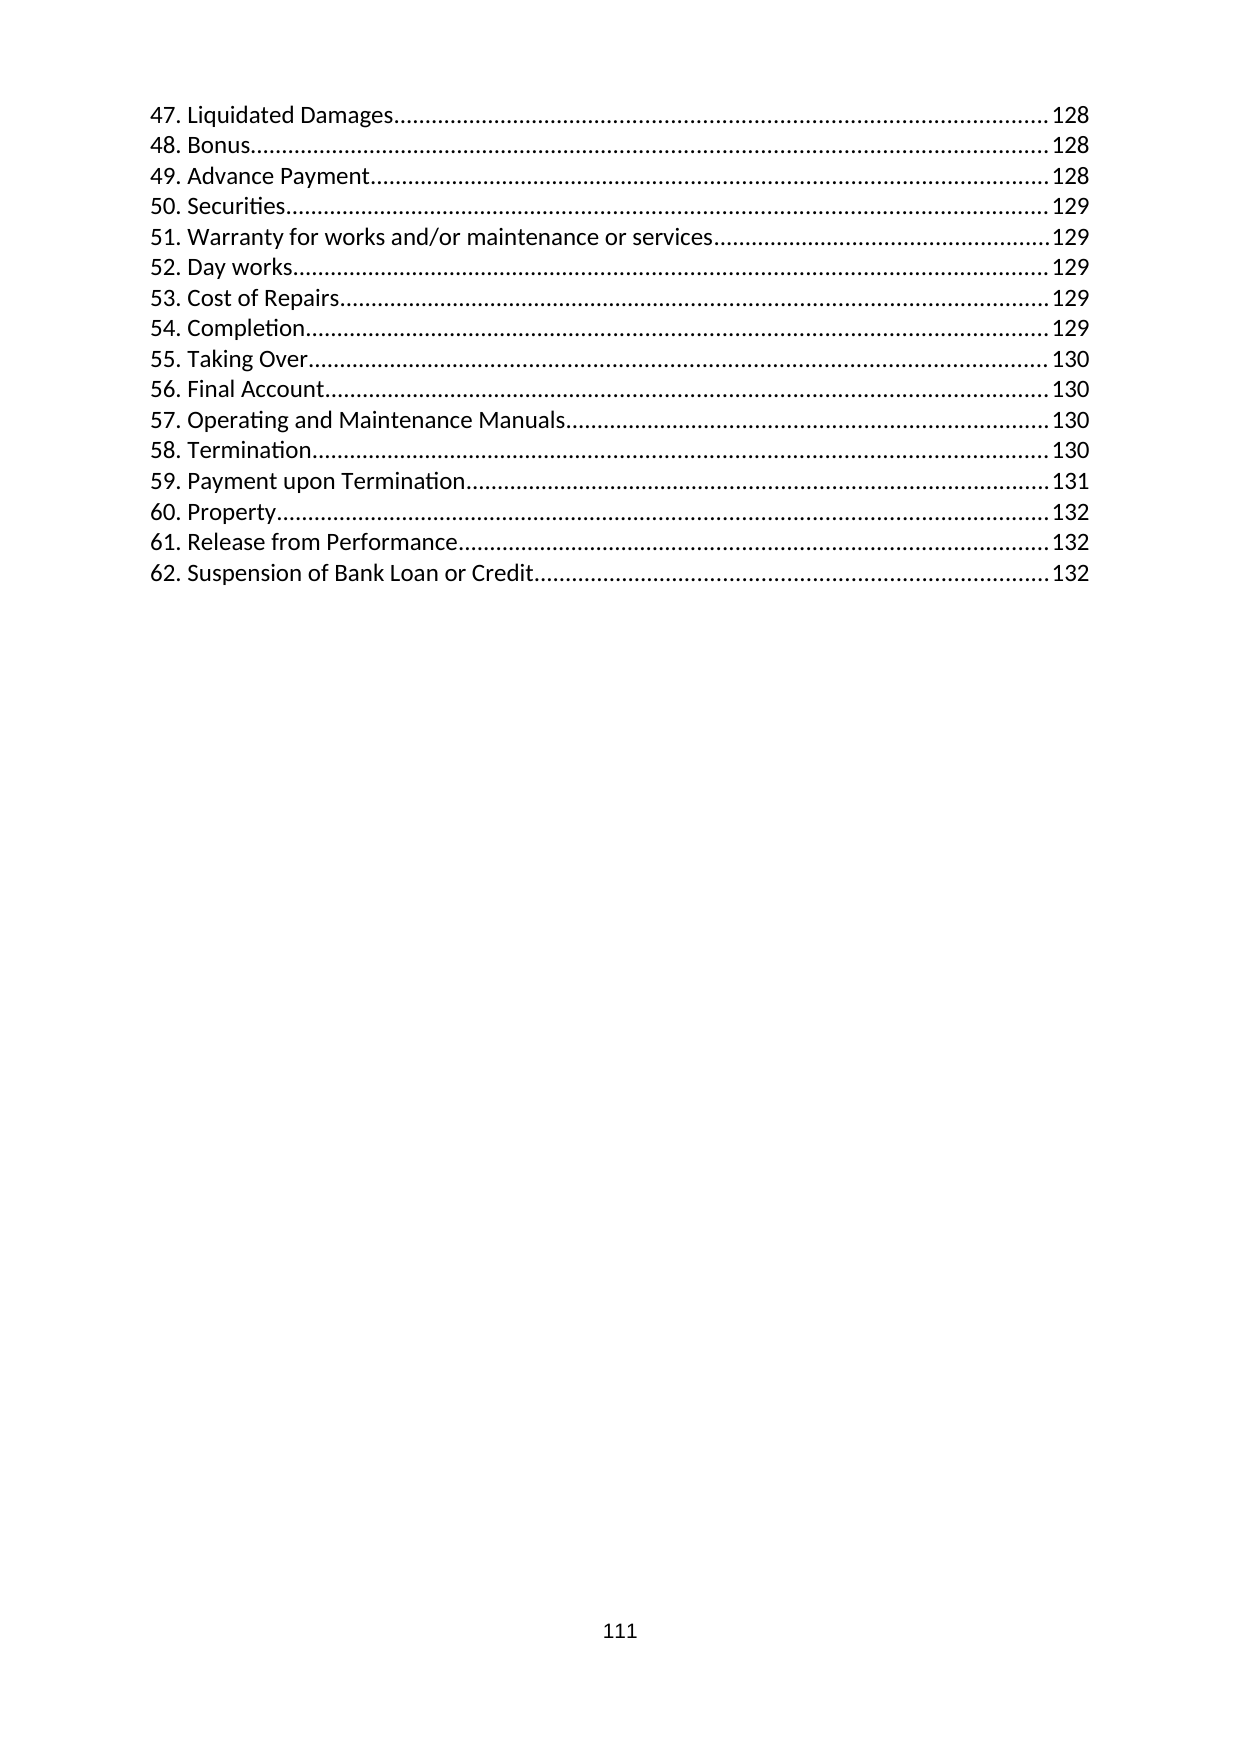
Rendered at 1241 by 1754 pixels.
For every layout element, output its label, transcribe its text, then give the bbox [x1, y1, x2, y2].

text 55. Taking Over 130 [150, 343, 1090, 374]
text 50. Securities 129 [150, 191, 1090, 221]
text 52. Day works 129 [150, 252, 1090, 282]
text 49. Advance Payment 128 [150, 160, 1090, 191]
text 58. Termination 130 [150, 435, 1090, 465]
text 48. Bonus 128 [150, 129, 1090, 160]
text 54. Completion 129 [150, 313, 1090, 343]
text 62. Suspension of Bank Loan or Credit 132 [150, 557, 1090, 587]
text 53. Cost of Repairs 129 [150, 282, 1090, 313]
text 47. Liquidated Damages 128 [150, 99, 1090, 129]
text 57. Operating and Maintenance Manuals 130 [150, 404, 1090, 435]
text 56. Final Account 130 [150, 374, 1090, 404]
text 60. Property 132 [150, 496, 1090, 526]
text 51. Warranty for works and/or maintenance or services 129 [150, 221, 1090, 252]
text 59. Payment upon Termination 131 [150, 465, 1090, 496]
text 61. Release from Performance 132 [150, 526, 1090, 557]
